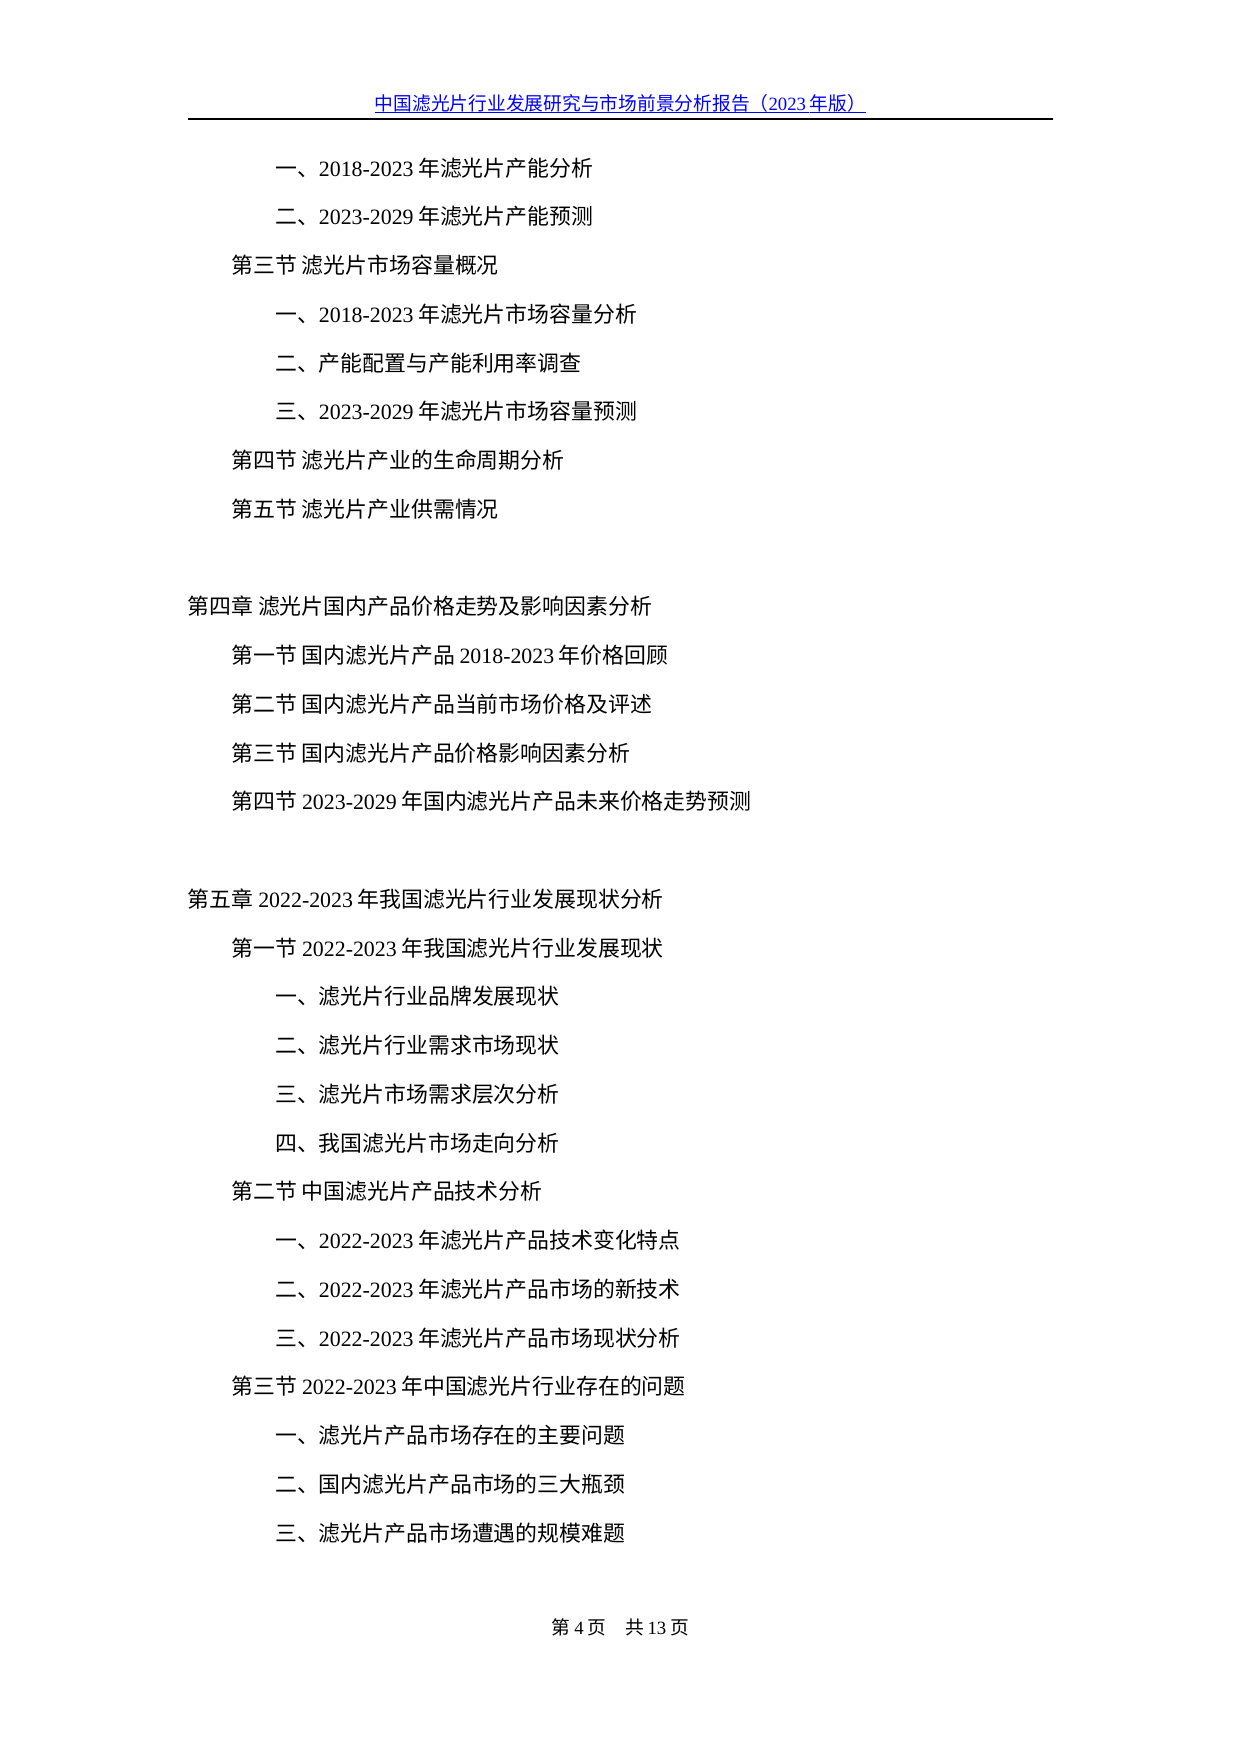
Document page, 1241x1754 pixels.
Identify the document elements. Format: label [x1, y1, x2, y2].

text [187, 150, 1053, 1548]
